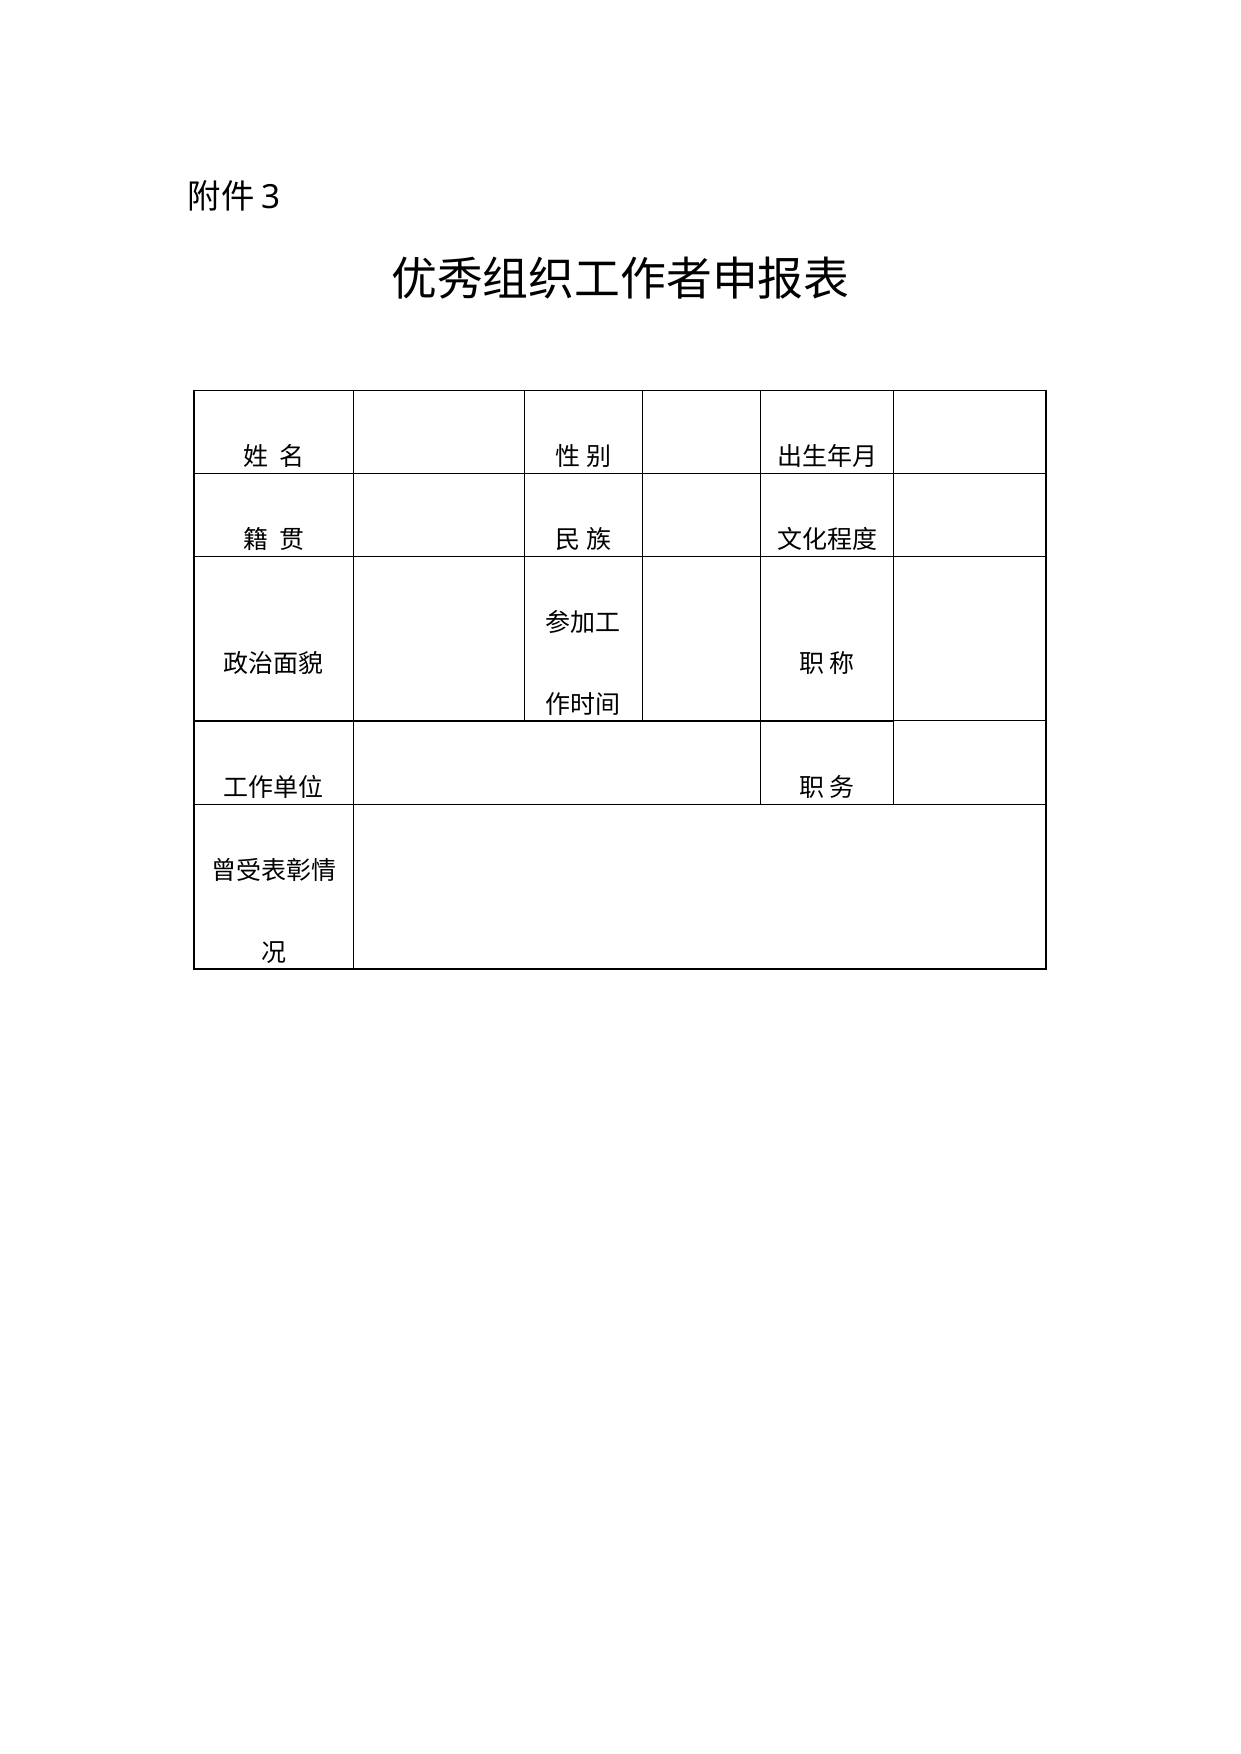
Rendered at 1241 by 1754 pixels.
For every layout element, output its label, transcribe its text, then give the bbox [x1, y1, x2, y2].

table_cell [643, 474, 760, 556]
table_cell 文化程度 [761, 474, 893, 556]
table_cell [354, 805, 893, 968]
table_cell [354, 474, 524, 556]
table_cell 曾受表彰情况 [195, 805, 353, 968]
table_cell [894, 721, 1045, 803]
table_cell [643, 557, 760, 720]
table_cell 职 务 [761, 722, 893, 803]
table_cell [354, 722, 760, 803]
table_cell [354, 557, 524, 720]
text 优秀组织工作者申报表 [187, 227, 1053, 324]
table_cell [894, 557, 1045, 720]
table_cell 职 称 [761, 557, 893, 720]
table_cell 民 族 [525, 474, 642, 556]
table_header 性 别 [525, 391, 642, 473]
table_cell [894, 474, 1045, 556]
table_header [354, 391, 524, 473]
table_header [894, 391, 1045, 473]
table_header 姓 名 [195, 391, 353, 473]
table_cell 籍 贯 [195, 474, 353, 556]
text 附件3 [187, 162, 1053, 227]
table_header 出生年月 [761, 391, 893, 473]
table_cell 参加工作时间 [525, 557, 642, 720]
table_cell [893, 805, 1045, 968]
table_header [643, 391, 760, 473]
table_cell 工作单位 [195, 722, 353, 803]
table_cell 政治面貌 [195, 557, 353, 720]
